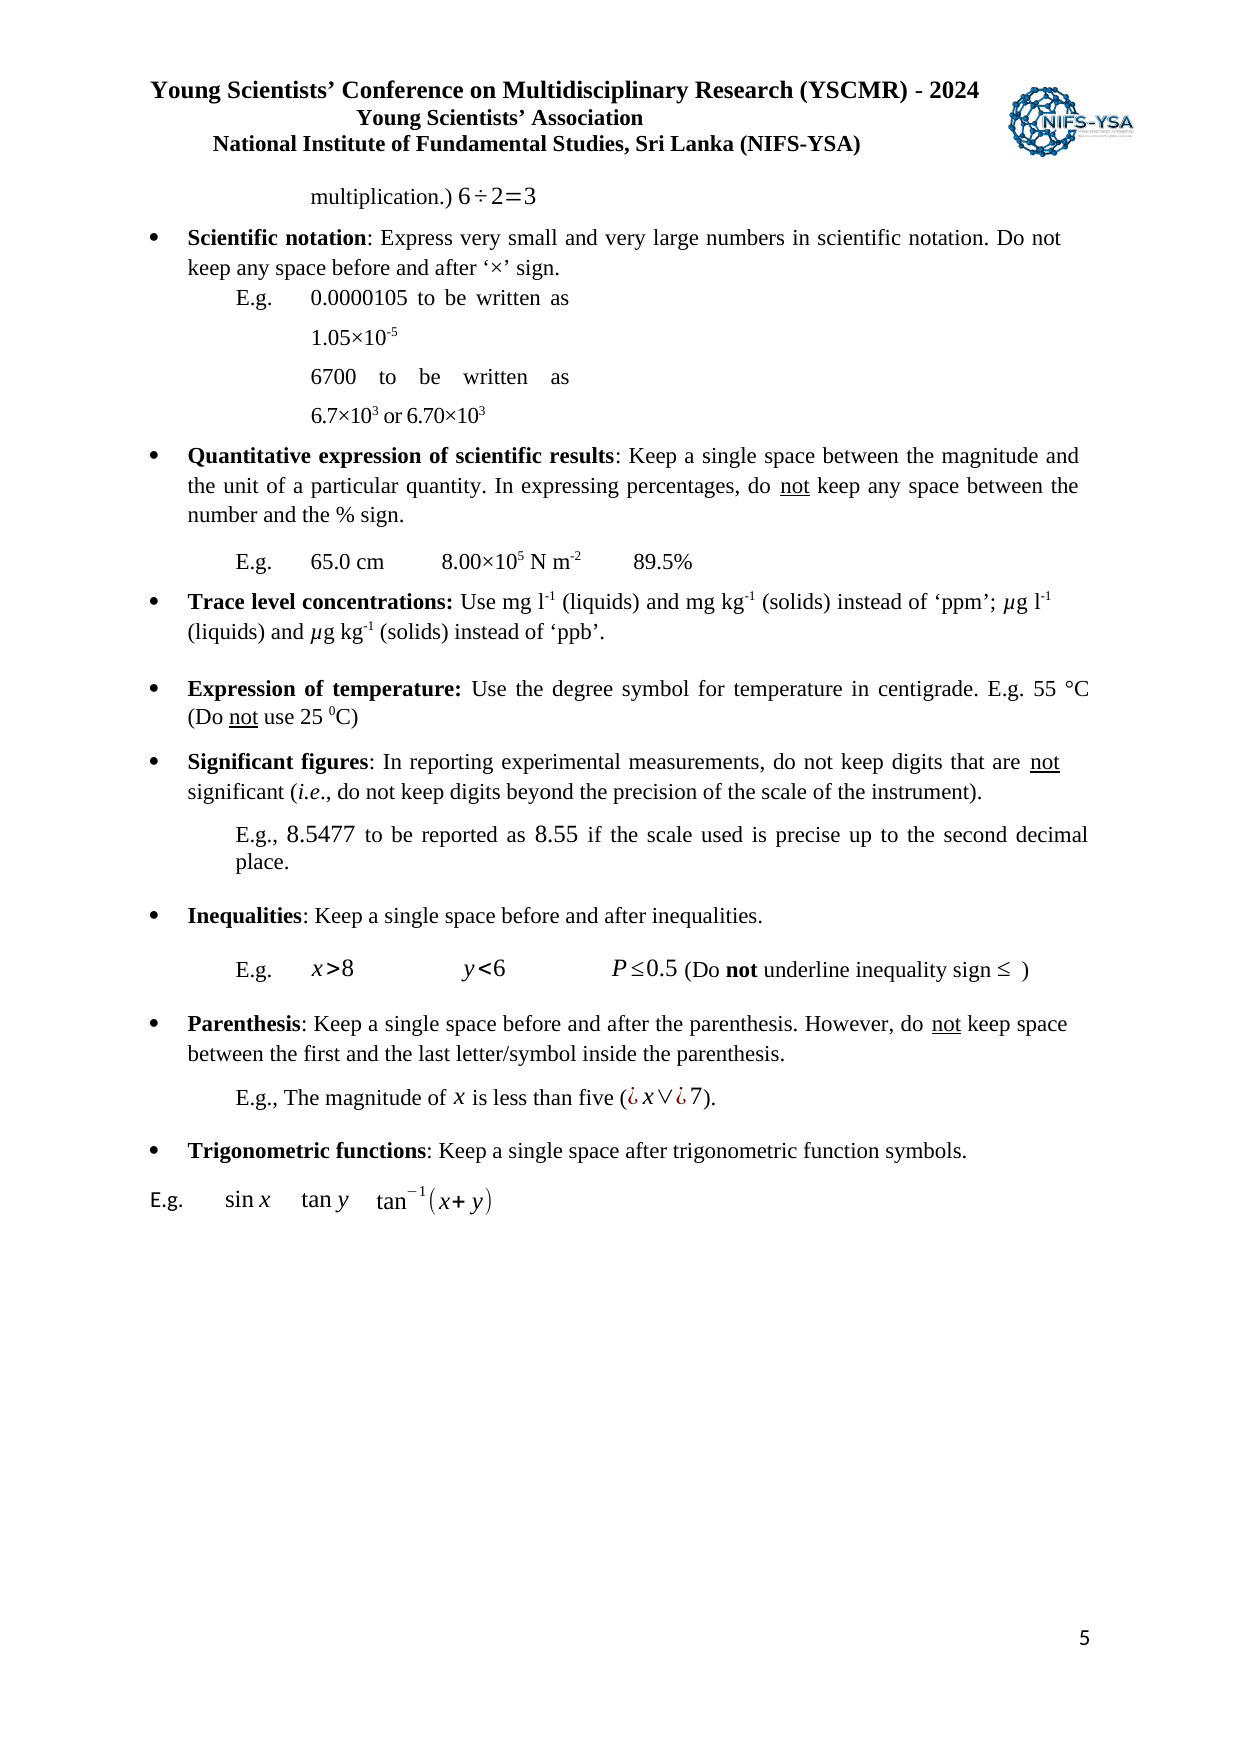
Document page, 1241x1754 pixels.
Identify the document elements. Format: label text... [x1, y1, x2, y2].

list Trace level concentrations: Use mg l-1 (liquids) and mg kg-1 (solids) instead of ‘ppm’; µg l-1 (liquids) and µg kg-1 (solids) instead of ‘ppb’. [150, 588, 1051, 644]
text E.g., to be reported as if the scale used is precise up to the second decimal place. [235, 821, 1090, 875]
list Quantitative expression of scientific results: Keep a single space between the magnitude and the unit of a particular quantity. In expressing percentages, do not keep any space between the number and the % sign. [150, 442, 1079, 528]
list Inequalities: Keep a single space before and after inequalities. [150, 902, 1090, 928]
text E.g. 0.0000105 to be written as 1.05×10-5 [236, 284, 570, 350]
list Trigonometric functions: Keep a single space after trigonometric function symbols. [150, 1137, 1090, 1164]
list Parenthesis: Keep a single space before and after the parenthesis. However, do not keep space between the first and the last letter/symbol inside the parenthesis. [150, 1009, 1068, 1066]
picture [1007, 84, 1135, 158]
list Scientific notation: Express very small and very large numbers in scientific notation. Do not keep any space before and after ‘×’ sign. [150, 224, 1063, 280]
text E.g. 65.0 cm 8.00×105 N m-2 89.5% [235, 548, 1090, 574]
text 6700 to be written as 6.7×103 or 6.70×103 [236, 363, 570, 429]
text E.g. (Do not underline inequality sign ) [235, 955, 1090, 983]
text E.g., The magnitude of is less than five (). [235, 1083, 1090, 1111]
text (Use the multiplication symbol, and do not use the letter x or * for multiplication.) [310, 183, 1015, 210]
list Expression of temperature: Use the degree symbol for temperature in centigrade. E.g. 55 °C (Do not use 25 0C) [150, 675, 1090, 730]
text E.g. [150, 1183, 1090, 1216]
list Significant figures: In reporting experimental measurements, do not keep digits that are not significant (i.e., do not keep digits beyond the precision of the scale of the instrument). [150, 748, 1059, 804]
